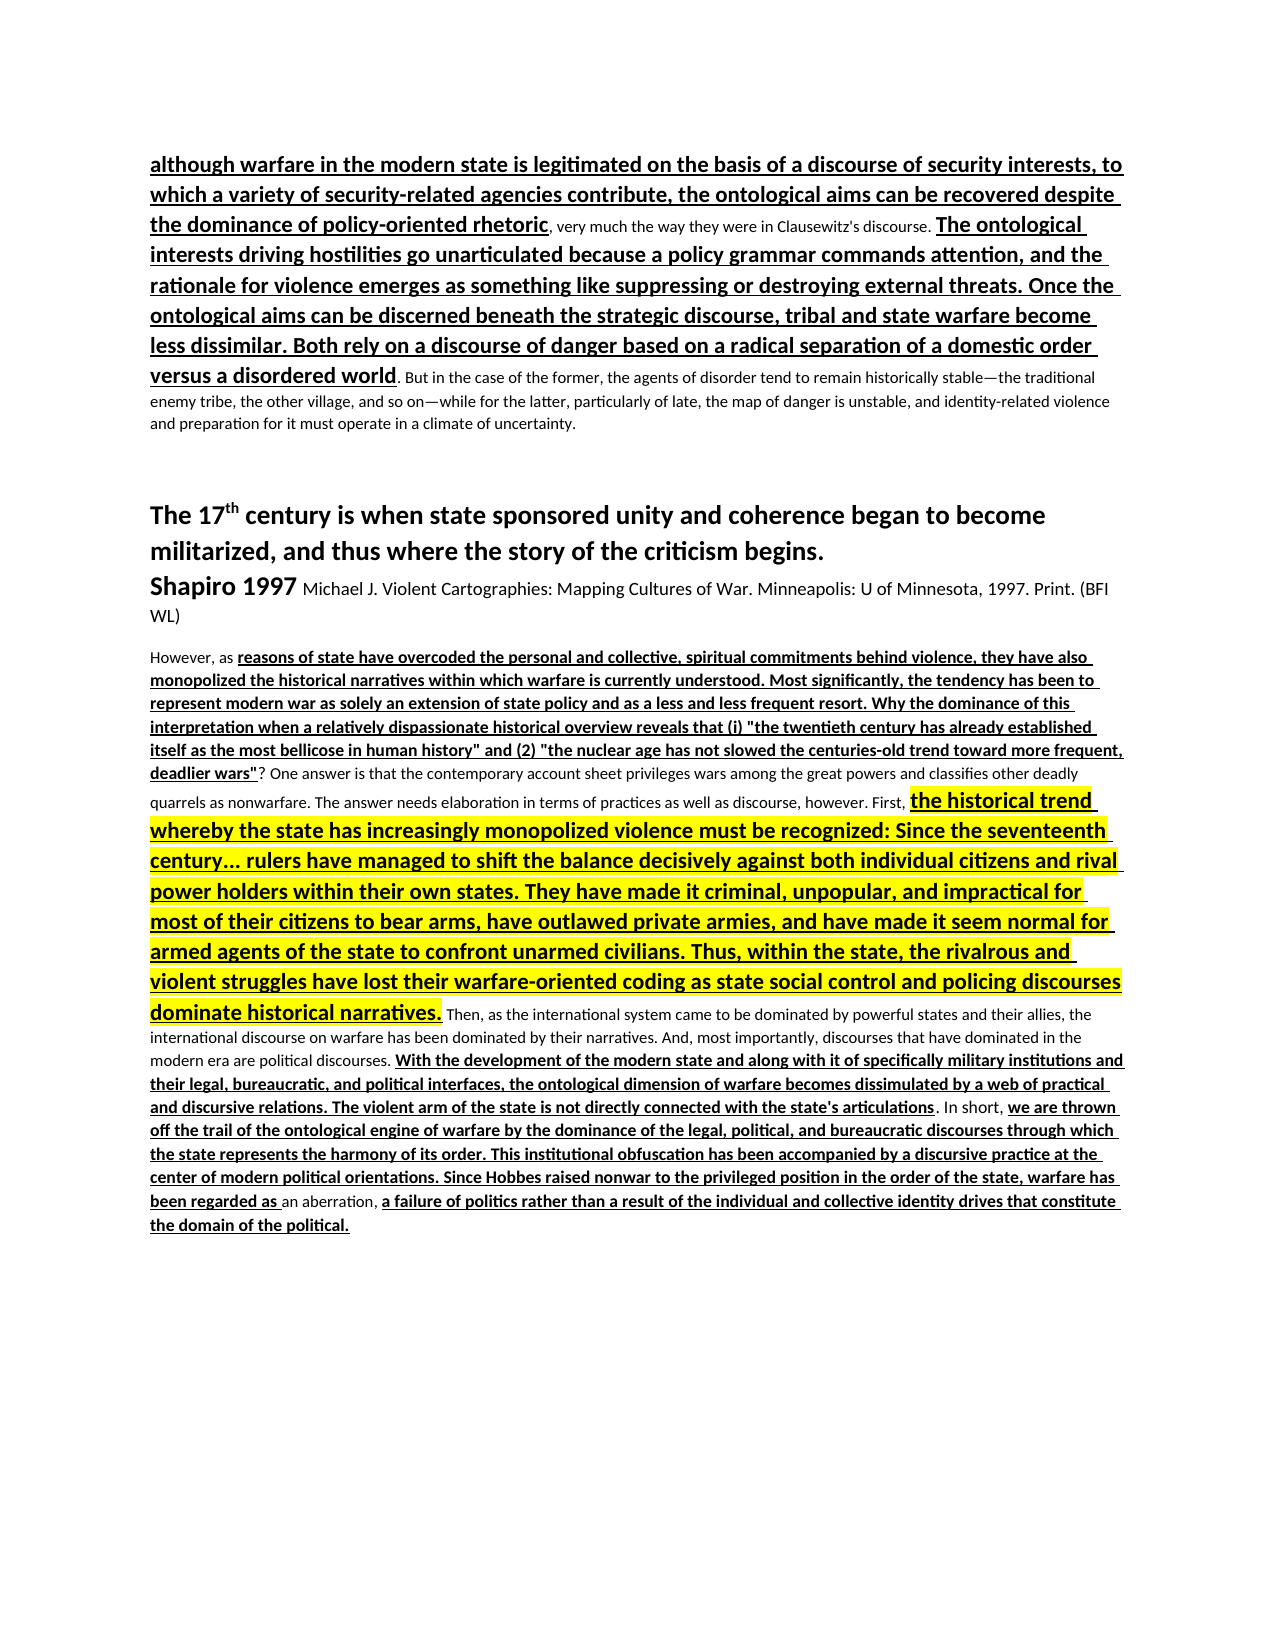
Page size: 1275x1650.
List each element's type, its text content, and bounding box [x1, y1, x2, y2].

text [150, 150, 1125, 433]
text However, as reasons of state have overcoded the personal and collective, spiritual commitments behind violence, they have also monopolized the historical narratives within which warfare is currently understood. Most significantly, the tendency has been to represent modern war as solely an extension of state policy and as a less and less frequent resort. Why the dominance of this interpretation when a relatively dispassionate historical overview reveals that (i) "the twentieth century has already established itself as the most bellicose in human history" and (2) "the nuclear age has not slowed the centuries-old trend toward more frequent, deadlier wars"? One answer is that the contemporary account sheet privileges wars among the great powers and classifies other deadly quarrels as nonwarfare. The answer needs elaboration in terms of practices as well as discourse, however. First, the historical trend whereby the state has increasingly monopolized violence must be recognized: Since the seventeenth century... rulers have managed to shift the balance decisively against both individual citizens and rival power holders within their own states. They have made it criminal, unpopular, and impractical for most of their citizens to bear arms, have outlawed private armies, and have made it seem normal for armed agents of the state to confront unarmed civilians. Thus, within the state, the rivalrous and violent struggles have lost their warfare-oriented coding as state social control and policing discourses dominate historical narratives. Then, as the international system came to be dominated by powerful states and their allies, the international discourse on warfare has been dominated by their narratives. And, most importantly, discourses that have dominated in the modern era are political discourses. With the development of the modern state and along with it of specifically military institutions and their legal, bureaucratic, and political interfaces, the ontological dimension of warfare becomes dissimulated by a web of practical and discursive relations. The violent arm of the state is not directly connected with the state's articulations. In short, we are thrown off the trail of the ontological engine of warfare by the dominance of the legal, political, and bureaucratic discourses through which the state represents the harmony of its order. This institutional obfuscation has been accompanied by a discursive practice at the center of modern political orientations. Since Hobbes raised nonwar to the privileged position in the order of the state, warfare has been regarded as an aberration, a failure of politics rather than a result of the individual and collective identity drives that constitute the domain of the political. [150, 646, 1125, 1236]
subtitle The 17th century is when state sponsored unity and coherence began to become militarized, and thus where the story of the criticism begins. [150, 498, 1125, 567]
text Shapiro 1997 Michael J. Violent Cartographies: Mapping Cultures of War. Minneapolis: U of Minnesota, 1997. Print. (BFI WL) [150, 569, 1125, 627]
